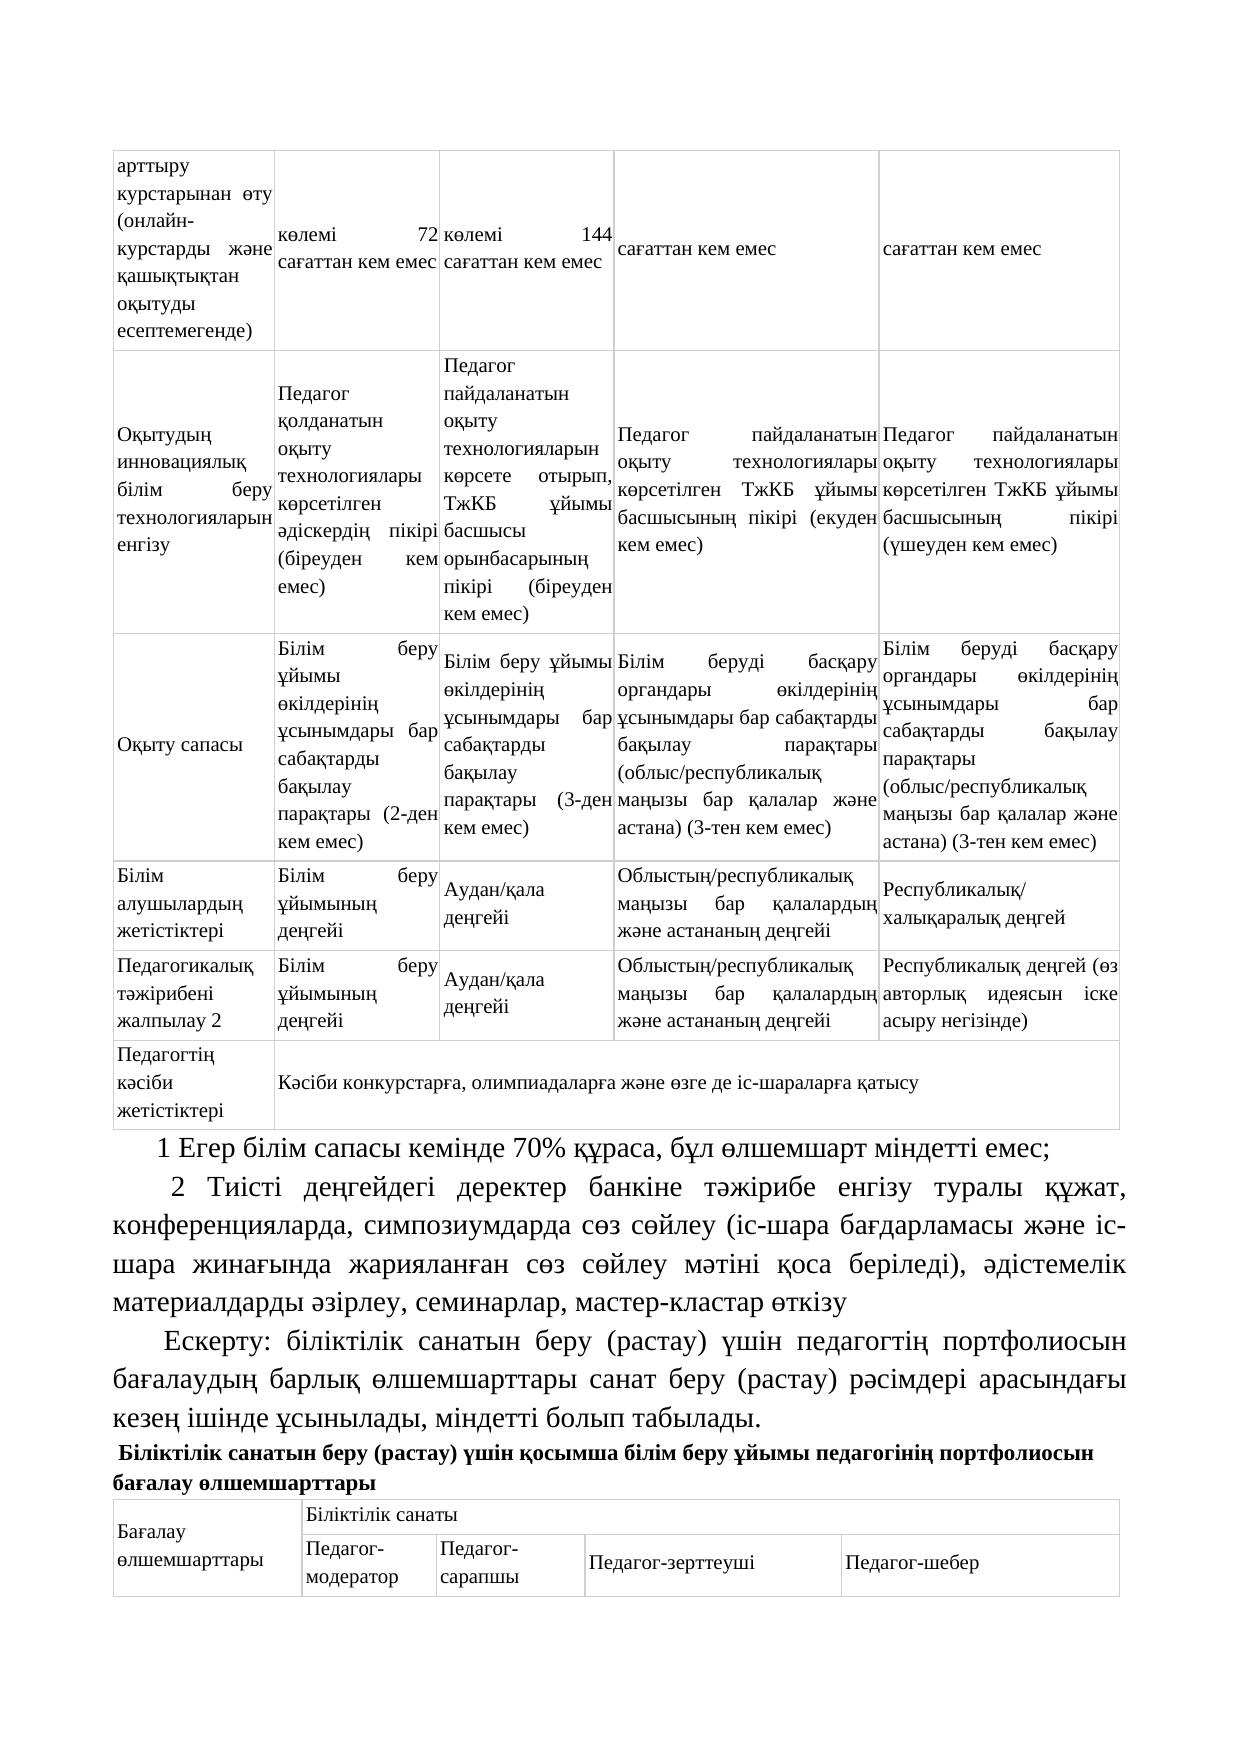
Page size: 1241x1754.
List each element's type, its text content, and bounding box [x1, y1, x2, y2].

table_cell Аудан/қала деңгейі [440, 862, 613, 950]
table_cell Педагог пайдаланатын оқыту технологиялары көрсетілген ТжКБ ұйымы басшысының пікірі (екуден кем емес) [615, 351, 878, 633]
table_cell Аудан/қала деңгейі [440, 951, 613, 1039]
table_cell Білім беруді басқару органдары өкілдерінің ұсынымдары бар сабақтарды бақылау парақтары (облыс/республикалық маңызы бар қалалар және астана) (3-тен кем емес) [615, 634, 878, 860]
text Біліктілік санатын беру (растау) үшін қосымша білім беру ұйымы педагогінің портфолиосын бағалау өлшемшарттары [112, 1439, 1128, 1495]
table_cell Педагог-зерттеуші [586, 1535, 841, 1596]
table_cell Педагог қолданатын оқыту технологиялары көрсетілген әдіскердің пікірі (біреуден кем емес) [275, 351, 439, 633]
table_cell Облыстың/республикалық маңызы бар қалалардың және астананың деңгейі [615, 862, 878, 950]
table_cell Білім беру ұйымының деңгейі [275, 862, 439, 950]
table_cell Оқытудың инновациялық білім беру технологияларын енгізу [114, 351, 274, 633]
table_cell Білім беру ұйымының деңгейі [275, 951, 439, 1039]
table_cell Республикалық/ халықаралық деңгей [880, 862, 1119, 950]
table_cell Педагог-шебер [842, 1535, 1119, 1596]
table_cell Педагог пайдаланатын оқыту технологияларын көрсете отырып, ТжКБ ұйымы басшысы орынбасарының пікірі (біреуден кем емес) [440, 351, 613, 633]
table_header Біліктілік санаты [303, 1500, 1119, 1533]
table_cell Білім беру ұйымы өкілдерінің ұсынымдары бар сабақтарды бақылау парақтары (2-ден кем емес) [275, 634, 439, 860]
table_cell Педагогтің кәсіби жетістіктері [114, 1041, 274, 1129]
table_cell Кәсіби конкурстарға, олимпиадаларға және өзге де іс-шараларға қатысу [275, 1041, 1119, 1129]
table_cell Білім алушылардың жетістіктері [114, 862, 274, 950]
table_cell Білім беру ұйымы өкілдерінің ұсынымдары бар сабақтарды бақылау парақтары (3-ден кем емес) [440, 634, 613, 860]
text 1 Егер білім сапасы кемінде 70% құраса, бұл өлшемшарт міндетті емес; [112, 1130, 1128, 1164]
table_cell Облыстың/республикалық маңызы бар қалалардың және астананың деңгейі [615, 951, 878, 1039]
text Ескерту: біліктілік санатын беру (растау) үшін педагогтің портфолиосын бағалаудың барлық өлшемшарттары санат беру (растау) рәсімдері арасындағы кезең ішінде ұсынылады, міндетті болып табылады. [112, 1323, 1128, 1434]
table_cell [275, 151, 439, 350]
table_cell Педагогикалық тәжірибені жалпылау 2 [114, 951, 274, 1039]
table_cell Оқыту сапасы [114, 634, 274, 860]
table_header Бағалау өлшемшарттары [114, 1500, 301, 1596]
table_cell Республикалық деңгей (өз авторлық идеясын іске асыру негізінде) [880, 951, 1119, 1039]
table_cell Педагог-модератор [303, 1535, 436, 1596]
table_cell Педагог-сарапшы [437, 1535, 584, 1596]
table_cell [880, 151, 1119, 350]
table_cell Педагог пайдаланатын оқыту технологиялары көрсетілген ТжКБ ұйымы басшысының пікірі (үшеуден кем емес) [880, 351, 1119, 633]
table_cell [440, 151, 613, 350]
table_cell Білім беруді басқару органдары өкілдерінің ұсынымдары бар сабақтарды бақылау парақтары (облыс/республикалық маңызы бар қалалар және астана) (3-тен кем емес) [880, 634, 1119, 860]
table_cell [615, 151, 878, 350]
text 2 Тиісті деңгейдегі деректер банкіне тәжірибе енгізу туралы құжат, конференцияларда, симпозиумдарда сөз сөйлеу (іс-шара бағдарламасы және іс-шара жинағында жарияланған сөз сөйлеу мәтіні қоса беріледі), әдістемелік материалдарды әзірлеу, семинарлар, мастер-кластар өткізу [112, 1169, 1128, 1318]
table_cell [114, 151, 274, 350]
